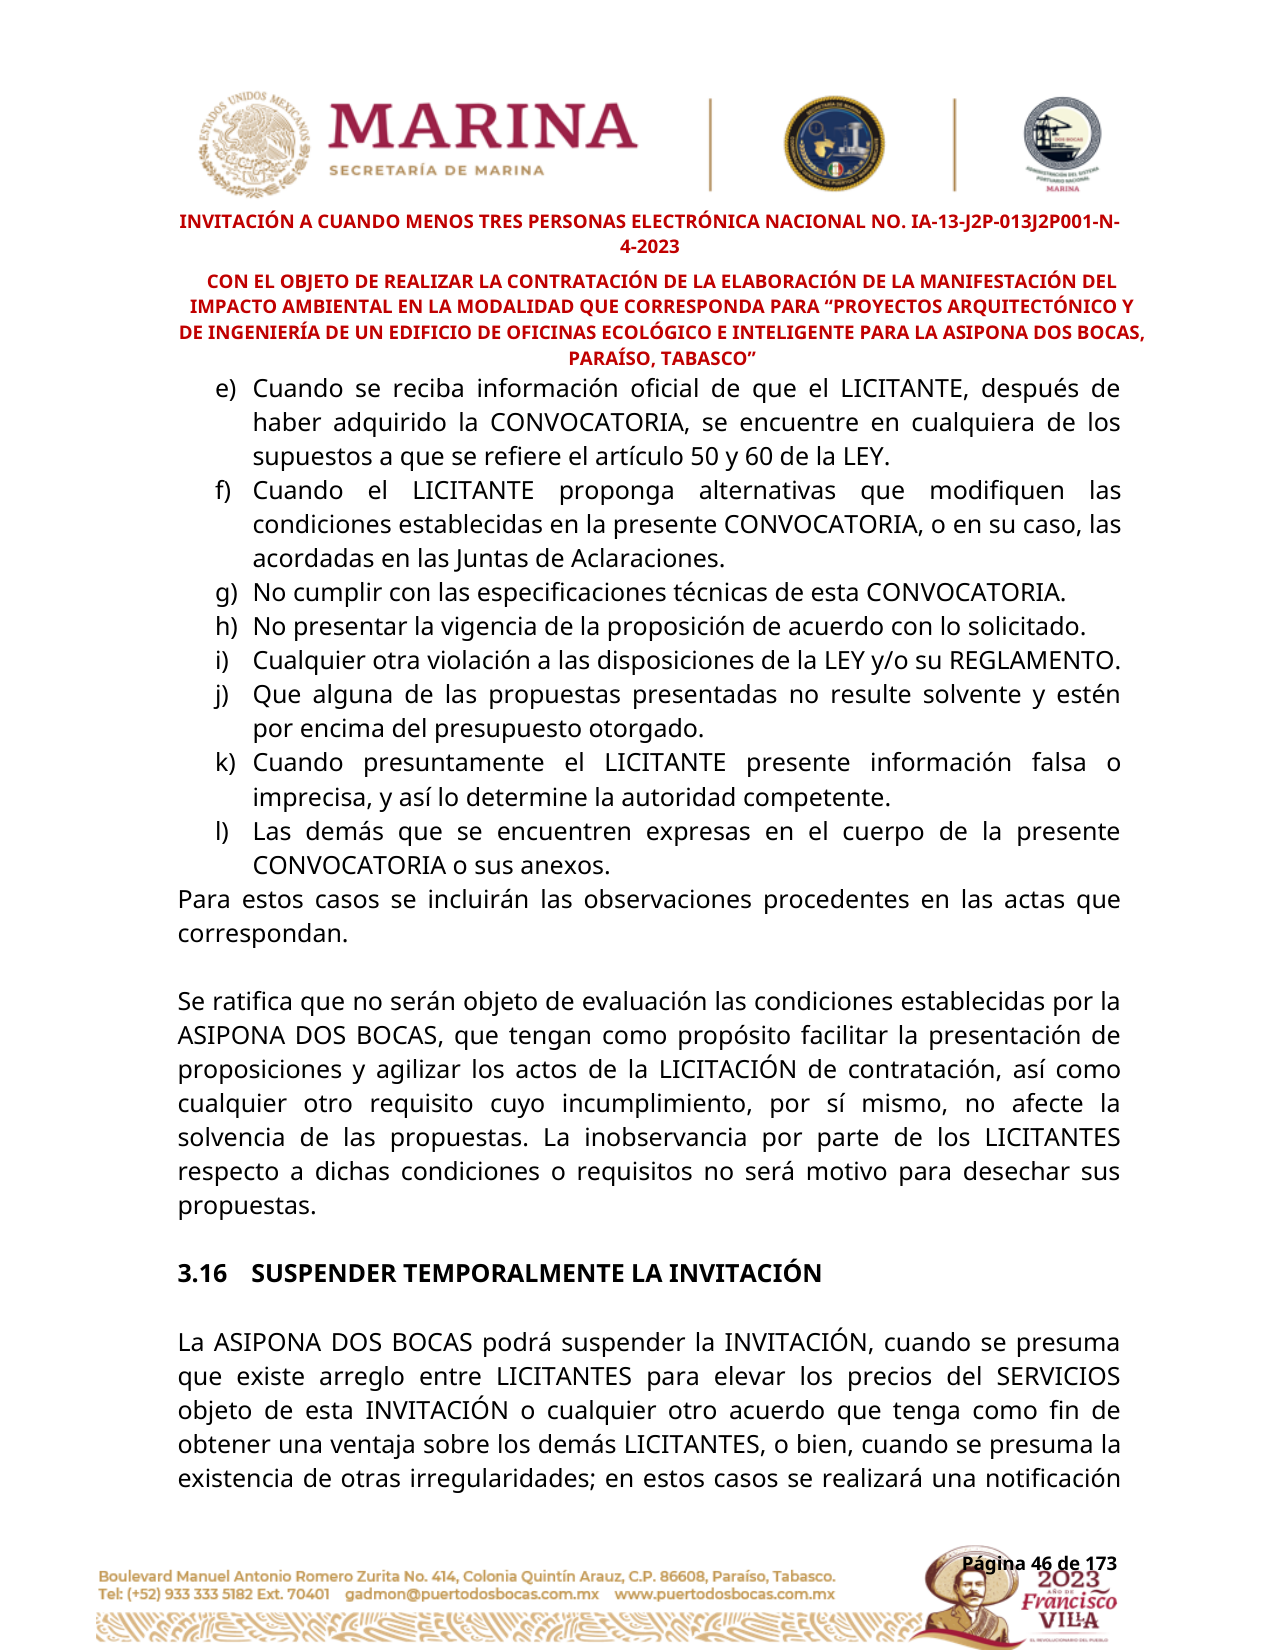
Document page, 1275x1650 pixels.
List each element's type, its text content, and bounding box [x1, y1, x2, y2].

list Cuando se reciba información oficial de que el LICITANTE, después de haber adquirido la CONVOCATORIA, se encuentre en cualquiera de los supuestos a que se refiere el artículo 50 y 60 de la LEY. [215, 370, 1122, 473]
list No presentar la vigencia de la proposición de acuerdo con lo solicitado. [215, 609, 1122, 643]
text Para estos casos se incluirán las observaciones procedentes en las actas que correspondan. [177, 881, 1122, 949]
text Se ratifica que no serán objeto de evaluación las condiciones establecidas por la ASIPONA DOS BOCAS, que tengan como propósito facilitar la presentación de proposiciones y agilizar los actos de la LICITACIÓN de contratación, así como cualquier otro requisito cuyo incumplimiento, por sí mismo, no afecte la solvencia de las propuestas. La inobservancia por parte de los LICITANTES respecto a dichas condiciones o requisitos no será motivo para desechar sus propuestas. [177, 983, 1122, 1222]
text 3.16 SUSPENDER TEMPORALMENTE LA INVITACIÓN [177, 1256, 1122, 1290]
picture [189, 73, 1110, 209]
list No cumplir con las especificaciones técnicas de esta CONVOCATORIA. [215, 575, 1122, 609]
list Cuando presuntamente el LICITANTE presente información falsa o imprecisa, y así lo determine la autoridad competente. [215, 745, 1122, 813]
list Las demás que se encuentren expresas en el cuerpo de la presente CONVOCATORIA o sus anexos. [215, 813, 1122, 881]
list Que alguna de las propuestas presentadas no resulte solvente y estén por encima del presupuesto otorgado. [215, 677, 1122, 745]
picture [88, 1544, 1124, 1650]
list Cuando el LICITANTE proponga alternativas que modifiquen las condiciones establecidas en la presente CONVOCATORIA, o en su caso, las acordadas en las Juntas de Aclaraciones. [215, 473, 1122, 575]
list Cualquier otra violación a las disposiciones de la LEY y/o su REGLAMENTO. [215, 643, 1122, 677]
